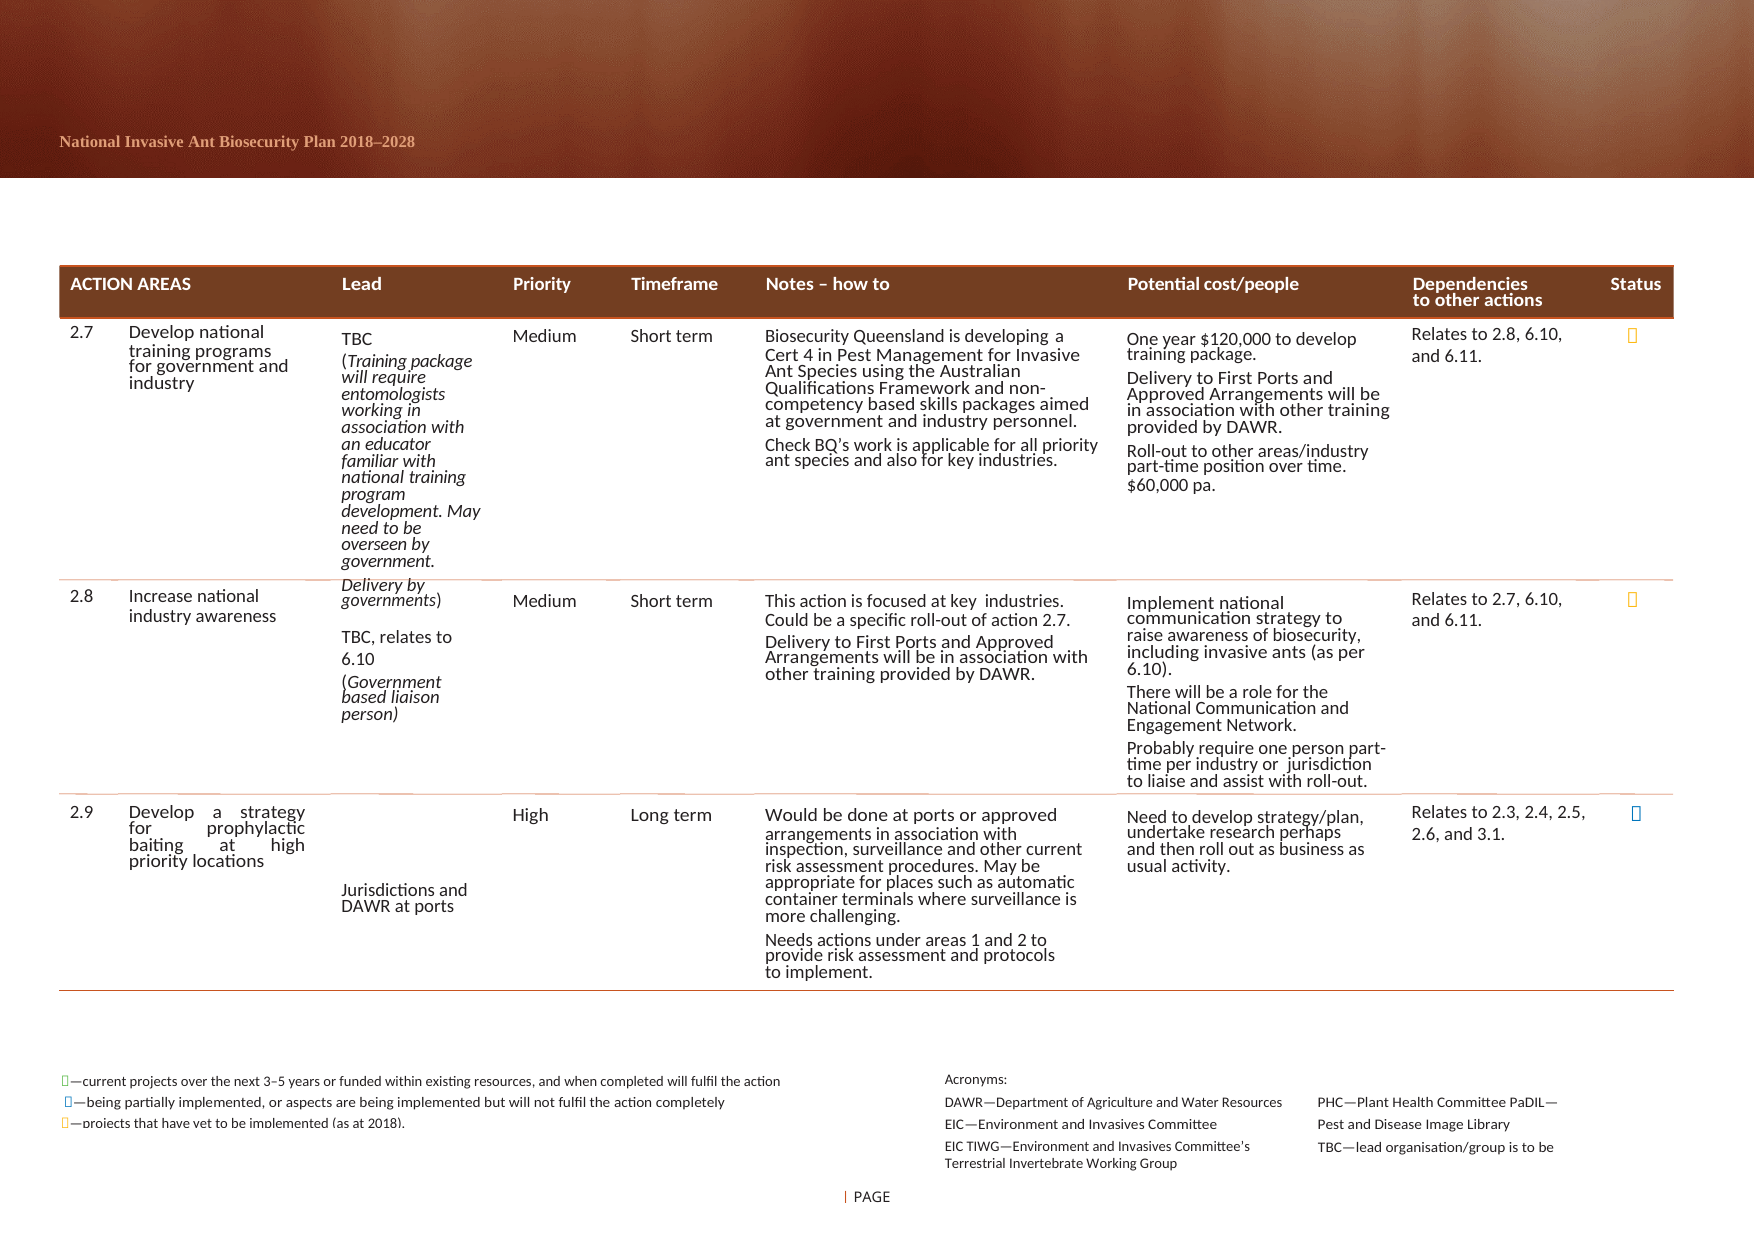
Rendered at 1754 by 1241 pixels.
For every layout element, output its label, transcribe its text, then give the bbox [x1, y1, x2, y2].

text Relates to 2.3, 2.4, 2.5,  [1411, 805, 1687, 826]
text Delivery to First Ports and Approved Arrangements will be in association with other training provided by DAWR. [765, 635, 1091, 685]
text Probably require one person part- time per industry or jurisdiction to liaise and assist with roll-out. [1127, 741, 1390, 792]
text There will be a role for the National Communication and Engagement Network. [1127, 685, 1372, 736]
picture [0, 0, 1754, 178]
text Cert 4 in Pest Management for Invasive Ant Species using the Australian Qualifications Framework and non-competency based skills packages aimed at government and industry personnel. [765, 348, 1101, 432]
text $60,000 pa. [1127, 477, 1390, 495]
text training programs for government and industry [129, 344, 293, 394]
text One year $120,000 to develop training package. [1127, 332, 1392, 365]
text (Government based liaison person) [341, 675, 491, 725]
text Medium Short term Biosecurity Queensland is developing a [512, 327, 1102, 347]
text Needs actions under areas 1 and 2 to provide risk assessment and protocols to implement. [765, 933, 1069, 983]
text (Training package will require entomologists working in association with an educator familiar with national training program development. May need to be overseen by government. [341, 354, 487, 572]
text High Long term Would be done at ports or approved [512, 805, 1102, 825]
text industry awareness [129, 607, 305, 626]
text Delivery to First Ports and Approved Arrangements will be in association with other training provided by DAWR. [1127, 371, 1392, 438]
text 2.6, and 3.1. [1411, 826, 1687, 845]
text and 6.11. [1411, 612, 1687, 631]
text Implement national communication strategy to raise awareness of biosecurity, including invasive ants (as per 6.10). [1127, 596, 1372, 680]
text Relates to 2.7, 6.10,  [1411, 591, 1687, 612]
text Need to develop strategy/plan, undertake research perhaps and then roll out as business as usual activity. [1127, 810, 1369, 877]
text Delivery by governments) [341, 581, 443, 611]
text TBC [341, 327, 489, 350]
list Develop national [69, 323, 305, 342]
text Could be a specific roll-out of action 2.7. [765, 611, 1102, 631]
list Increase national [69, 587, 305, 607]
text Relates to 2.8, 6.10,  [1411, 327, 1687, 347]
text and 6.11. [1411, 347, 1687, 367]
text Jurisdictions and DAWR at ports [341, 883, 489, 917]
text arrangements in association with inspection, surveillance and other current risk assessment procedures. May be appropriate for places such as automatic container terminals where surveillance is more challenging. [765, 827, 1091, 927]
text TBC, relates to 6.10 [341, 625, 489, 670]
text Check BQ’s work is applicable for all priority ant species and also for key industries. [765, 438, 1102, 471]
text Roll-out to other areas/industry part-time position over time. [1127, 444, 1372, 477]
list Develop a strategy for prophylactic baiting at high priority locations [69, 806, 305, 873]
text Medium Short term This action is focused at key industries. [512, 591, 1102, 611]
